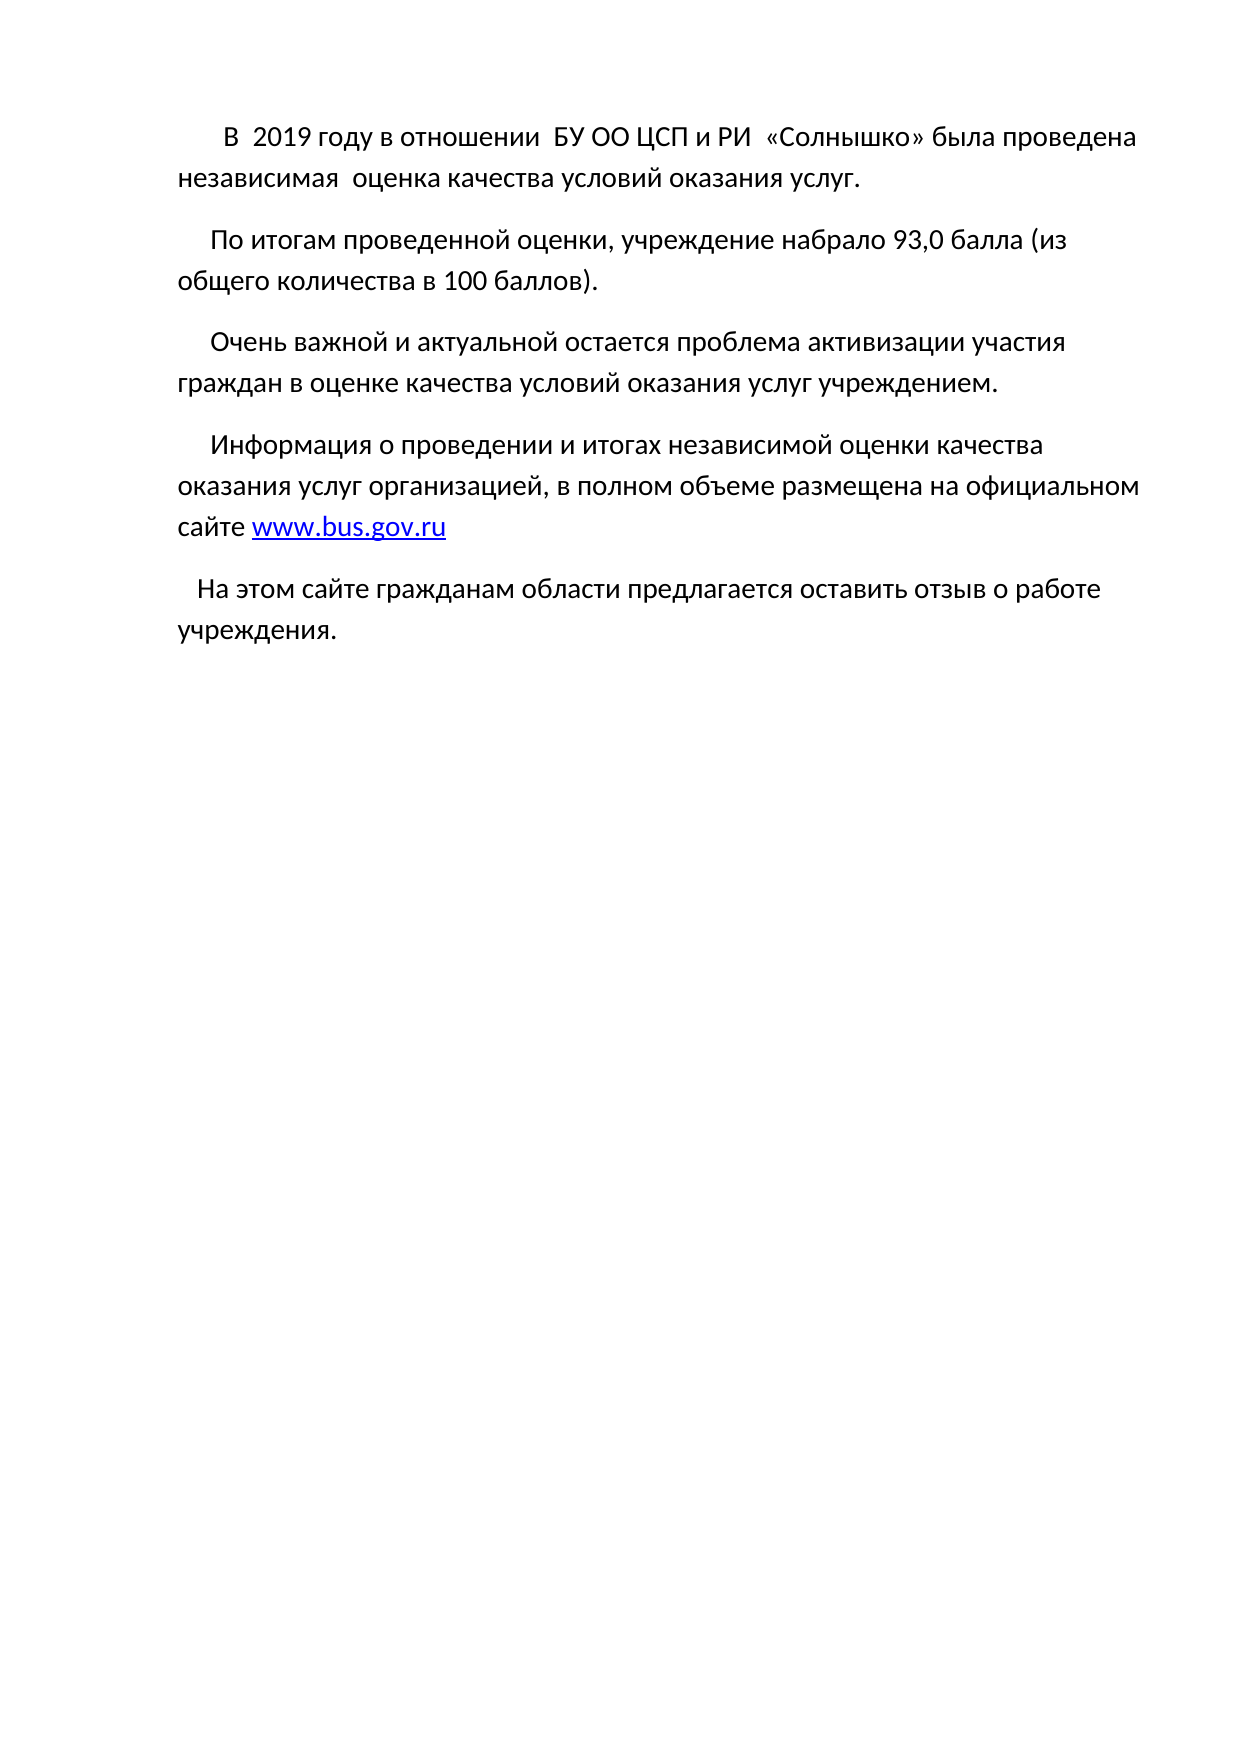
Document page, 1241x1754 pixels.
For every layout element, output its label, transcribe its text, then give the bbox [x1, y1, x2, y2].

text В 2019 году в отношении БУ ОО ЦСП и РИ «Солнышко» была проведена независимая оценка качества условий оказания услуг. [177, 118, 1152, 195]
text Информация о проведении и итогах независимой оценки качества оказания услуг организацией, в полном объеме размещена на официальном сайте www.bus.gov.ru [177, 426, 1152, 544]
text По итогам проведенной оценки, учреждение набрало 93,0 балла (из общего количества в 100 баллов). [177, 221, 1152, 297]
text На этом сайте гражданам области предлагается оставить отзыв о работе учреждения. [177, 570, 1152, 646]
text Очень важной и актуальной остается проблема активизации участия граждан в оценке качества условий оказания услуг учреждением. [177, 323, 1152, 400]
